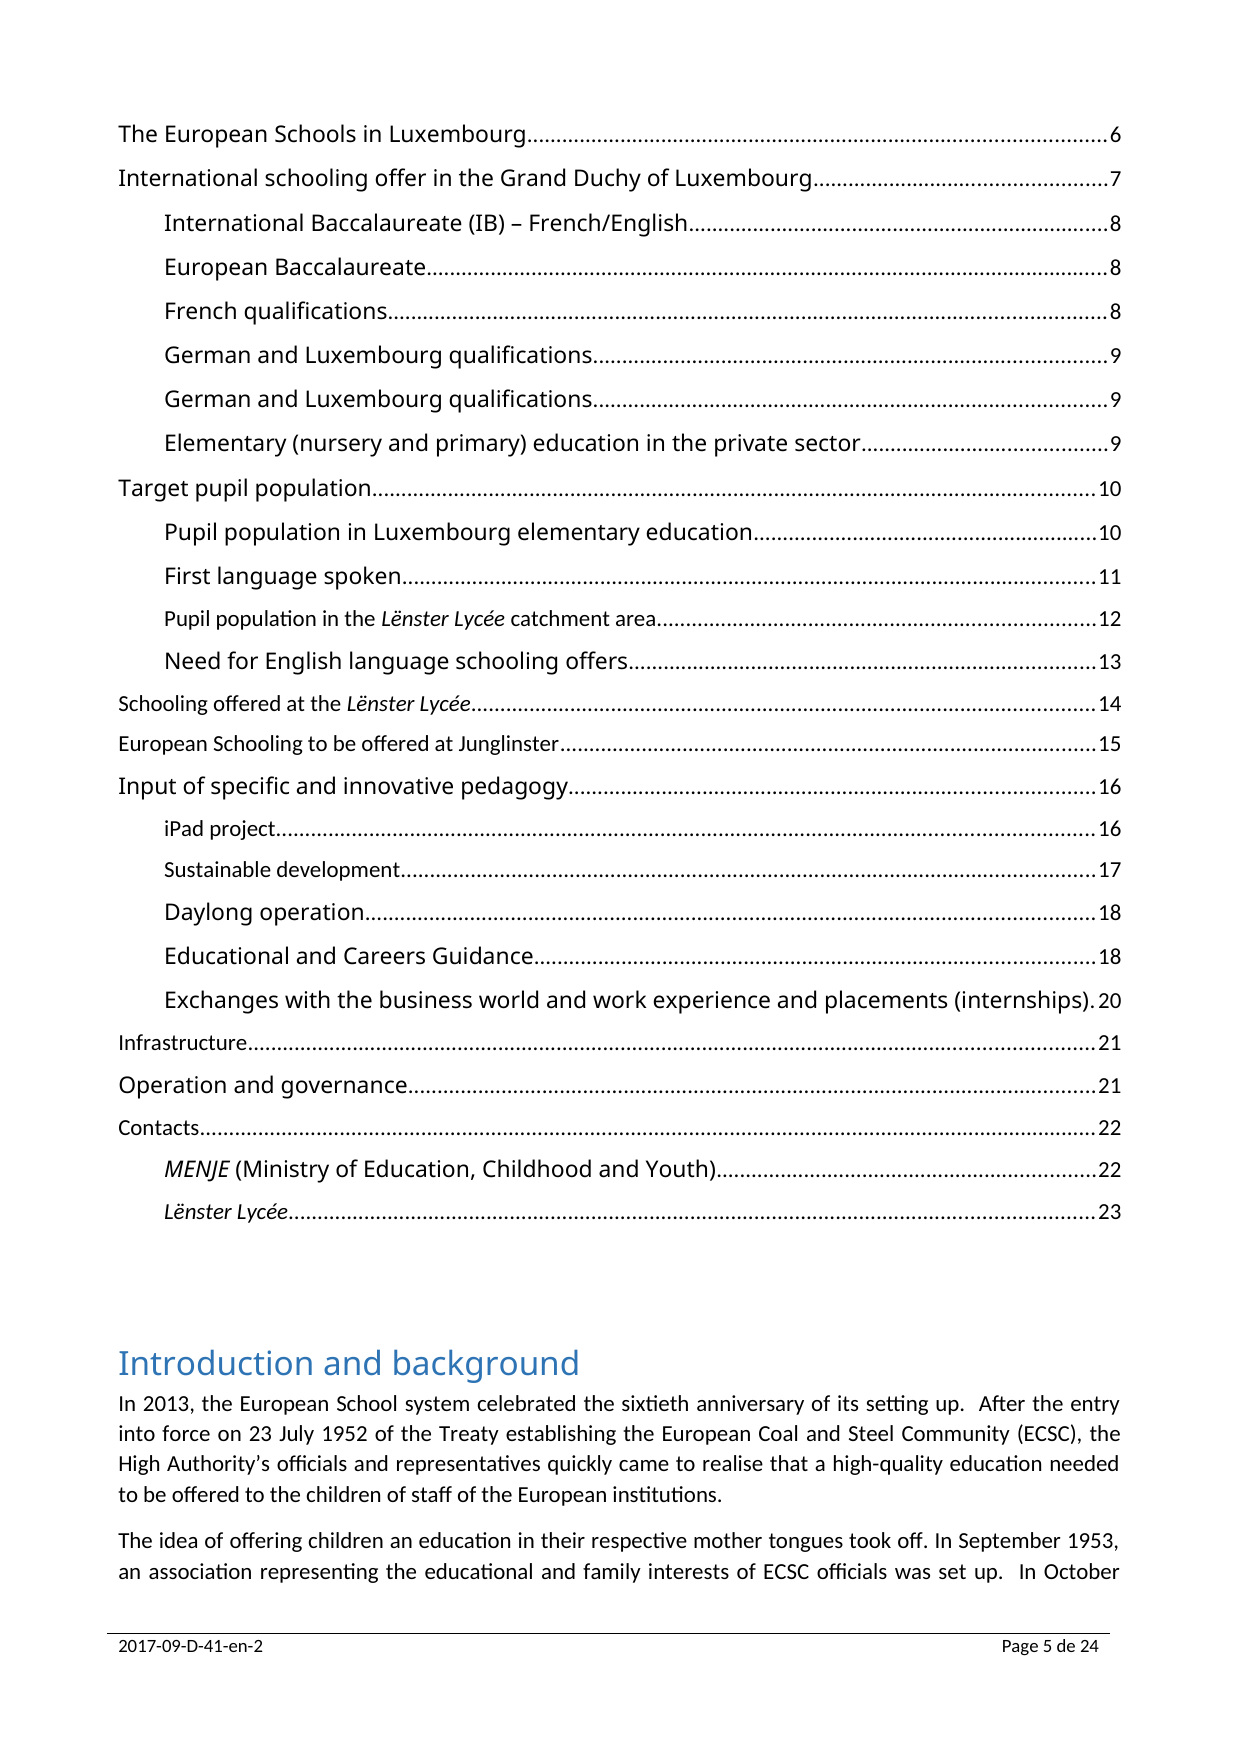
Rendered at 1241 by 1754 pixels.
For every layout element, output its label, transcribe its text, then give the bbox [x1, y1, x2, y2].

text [118, 1527, 1122, 1585]
text In 2013, the European School system celebrated the sixtieth anniversary of its setting up. After the entry into force on 23 July 1952 of the Treaty establishing the European Coal and Steel Community (ECSC), the High Authority’s officials and representatives quickly came to realise that a high-quality education needed to be offered to the children of staff of the European institutions. [118, 1389, 1122, 1508]
text Introduction and background [118, 1340, 1122, 1386]
